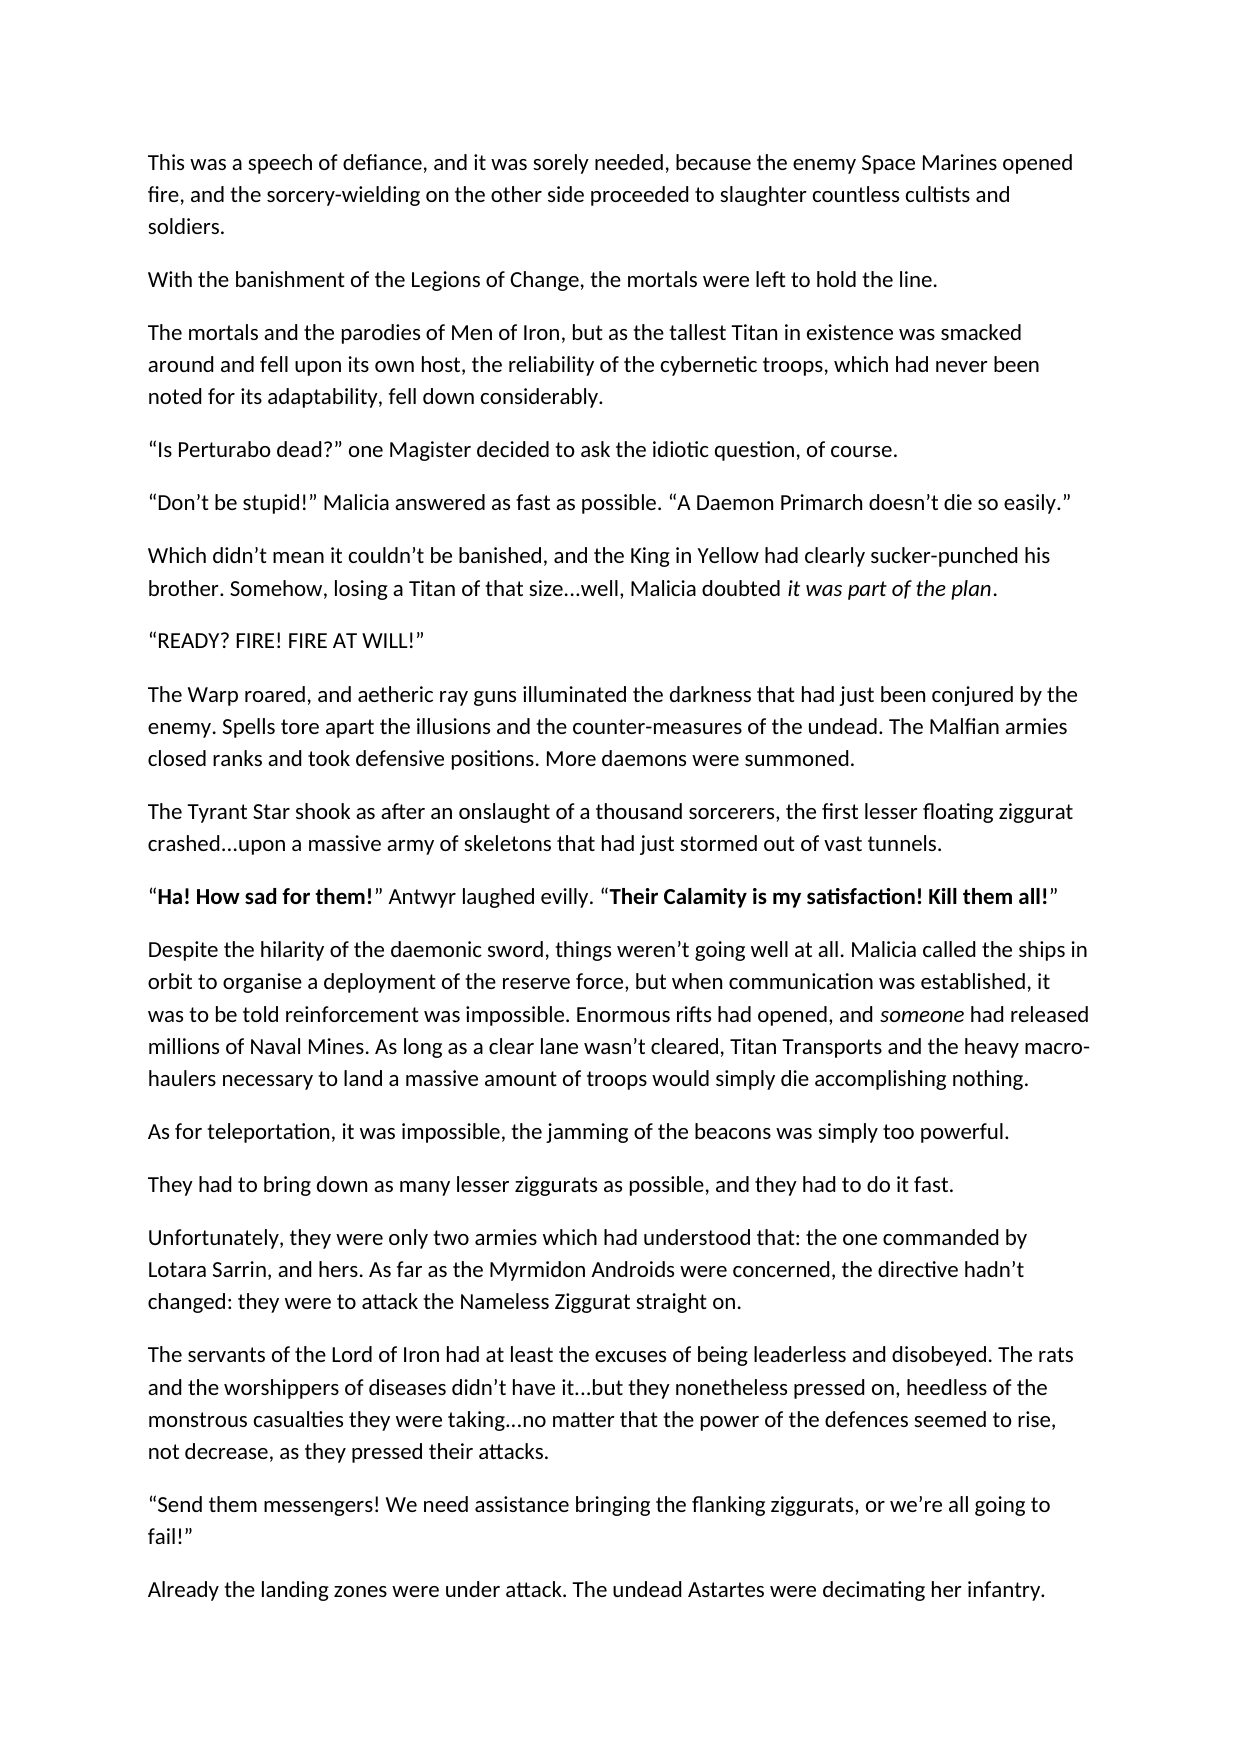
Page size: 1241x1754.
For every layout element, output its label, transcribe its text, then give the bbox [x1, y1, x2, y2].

text Which didn’t mean it couldn’t be banished, and the King in Yellow had clearly sucker-punched his brother. Somehow, losing a Titan of that size...well, Malicia doubted it was part of the plan. [148, 541, 1093, 602]
text This was a speech of defiance, and it was sorely needed, because the enemy Space Marines opened fire, and the sorcery-wielding on the other side proceeded to slaughter countless cultists and soldiers. [148, 148, 1093, 240]
text With the banishment of the Legions of Change, the mortals were left to hold the line. [148, 265, 1093, 293]
text They had to bring down as many lesser ziggurats as possible, and they had to do it fast. [148, 1170, 1093, 1198]
text “Is Perturabo dead?” one Magister decided to ask the idiotic question, of course. [148, 435, 1093, 463]
text “READY? FIRE! FIRE AT WILL!” [148, 627, 1093, 655]
text As for teleportation, it was impossible, the jamming of the beacons was simply too powerful. [148, 1117, 1093, 1145]
text The mortals and the parodies of Men of Iron, but as the tallest Titan in existence was smacked around and fell upon its own host, the reliability of the cybernetic troops, which had never been noted for its adaptability, fell down considerably. [148, 318, 1093, 410]
text “Don’t be stupid!” Malicia answered as fast as possible. “A Daemon Primarch doesn’t die so easily.” [148, 488, 1093, 516]
text Already the landing zones were under attack. The undead Astartes were decimating her infantry. [148, 1575, 1093, 1603]
text “Send them messengers! We need assistance bringing the flanking ziggurats, or we’re all going to fail!” [148, 1490, 1093, 1550]
text The Warp roared, and aetheric ray guns illuminated the darkness that had just been conjured by the enemy. Spells tore apart the illusions and the counter-measures of the undead. The Malfian armies closed ranks and took defensive positions. More daemons were summoned. [148, 680, 1093, 772]
text Unfortunately, they were only two armies which had understood that: the one commanded by Lotara Sarrin, and hers. As far as the Myrmidon Androids were concerned, the directive hadn’t changed: they were to attack the Nameless Ziggurat straight on. [148, 1223, 1093, 1316]
text “Ha! How sad for them!” Antwyr laughed evilly. “Their Calamity is my satisfaction! Kill them all!” [148, 882, 1093, 910]
text Despite the hilarity of the daemonic sword, things weren’t going well at all. Malicia called the ships in orbit to organise a deployment of the reserve force, but when communication was established, it was to be told reinforcement was impossible. Enormous rifts had opened, and someone had released millions of Naval Mines. As long as a clear lane wasn’t cleared, Titan Transports and the heavy macro-haulers necessary to land a massive amount of troops would simply die accomplishing nothing. [148, 935, 1093, 1092]
text The servants of the Lord of Iron had at least the excuses of being leaderless and disobeyed. The rats and the worshippers of diseases didn’t have it...but they nonetheless pressed on, heedless of the monstrous casualties they were taking...no matter that the power of the defences seemed to rise, not decrease, as they pressed their attacks. [148, 1341, 1093, 1465]
text The Tyrant Star shook as after an onslaught of a thousand sorcerers, the first lesser floating ziggurat crashed...upon a massive army of skeletons that had just stormed out of vast tunnels. [148, 797, 1093, 857]
